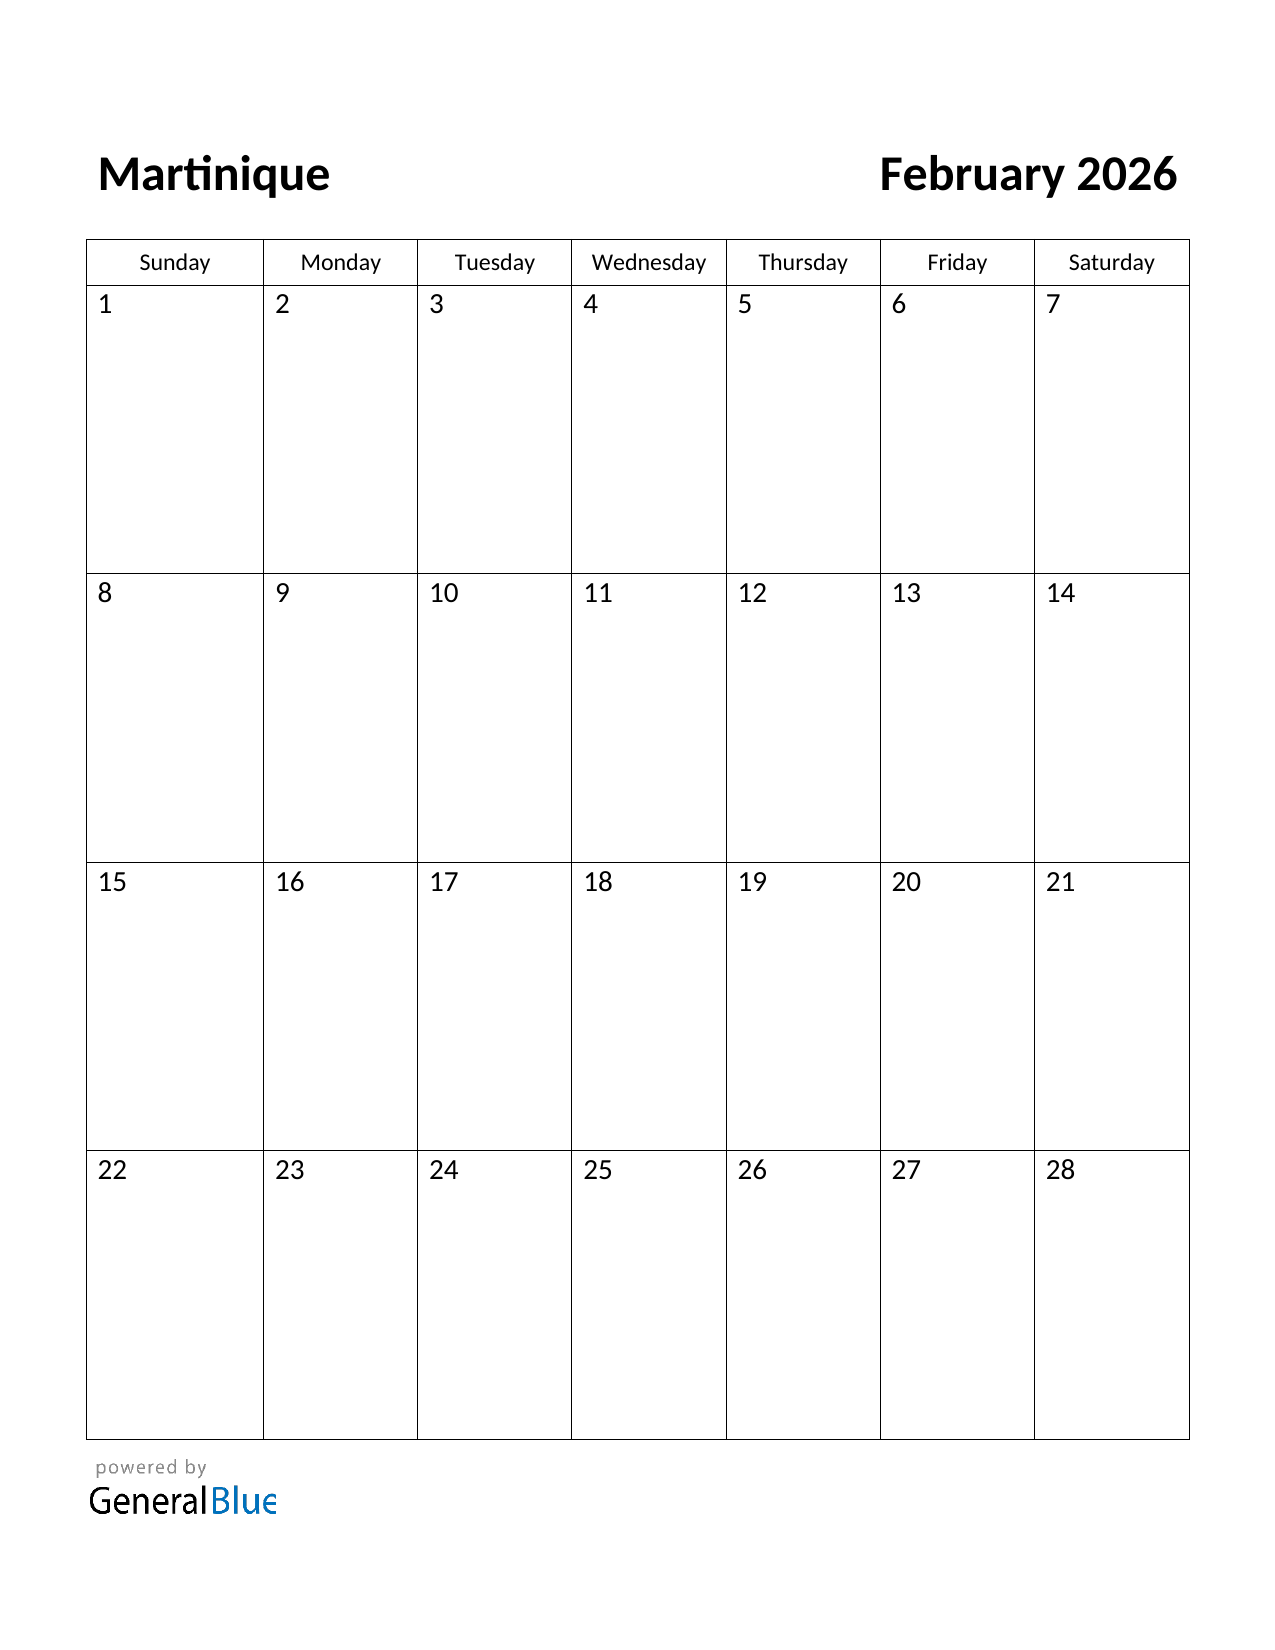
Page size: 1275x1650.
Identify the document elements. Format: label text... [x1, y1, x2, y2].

table_cell 9 [264, 574, 417, 607]
table_cell 26 [727, 1151, 880, 1184]
table_header Martinique [86, 105, 572, 239]
table_cell [87, 1184, 263, 1439]
table_cell 25 [572, 1151, 726, 1184]
table_cell Tuesday [418, 240, 571, 284]
table_cell [87, 607, 263, 862]
table_cell 28 [1035, 1151, 1189, 1184]
table_cell [881, 895, 1034, 1150]
table_cell [572, 607, 726, 862]
table_cell 14 [1035, 574, 1189, 607]
table_cell [572, 318, 726, 573]
table_cell 10 [418, 574, 571, 607]
table_cell 12 [727, 574, 880, 607]
table_cell [86, 1440, 1189, 1538]
table_cell [881, 1184, 1034, 1439]
table_cell [264, 1184, 417, 1439]
table_cell 21 [1035, 863, 1189, 895]
table_cell [264, 607, 417, 862]
table_cell Saturday [1035, 240, 1189, 284]
table_cell [881, 318, 1034, 573]
table_cell [1035, 1184, 1189, 1439]
table_cell [264, 318, 417, 573]
table_cell [727, 607, 880, 862]
table_cell Friday [881, 240, 1034, 284]
table_cell 7 [1035, 286, 1189, 318]
table_cell 11 [572, 574, 726, 607]
table_cell 13 [881, 574, 1034, 607]
table_cell 20 [881, 863, 1034, 895]
table_cell [572, 895, 726, 1150]
table_cell [727, 318, 880, 573]
table_cell 27 [881, 1151, 1034, 1184]
table_cell [1035, 895, 1189, 1150]
table_cell 8 [87, 574, 263, 607]
table_cell 15 [87, 863, 263, 895]
table_cell [1035, 318, 1189, 573]
table_cell [87, 895, 263, 1150]
table_cell 23 [264, 1151, 417, 1184]
table_cell [418, 607, 571, 862]
table_cell 2 [264, 286, 417, 318]
table_cell 4 [572, 286, 726, 318]
table_cell [727, 1184, 880, 1439]
table_cell [727, 895, 880, 1150]
table_cell [572, 1184, 726, 1439]
table_cell Sunday [87, 240, 263, 284]
table_cell [264, 895, 417, 1150]
table_cell 22 [87, 1151, 263, 1184]
table_header February 2026 [572, 105, 1189, 239]
table_cell [881, 607, 1034, 862]
table_cell [1035, 607, 1189, 862]
table_cell [418, 318, 571, 573]
table_cell [418, 895, 571, 1150]
table_cell 17 [418, 863, 571, 895]
table_cell Thursday [727, 240, 880, 284]
table_cell Monday [264, 240, 417, 284]
table_cell 3 [418, 286, 571, 318]
table_cell 18 [572, 863, 726, 895]
table_cell 19 [727, 863, 880, 895]
table_cell 6 [881, 286, 1034, 318]
picture [88, 1457, 276, 1519]
table_cell 1 [87, 286, 263, 318]
table_cell 24 [418, 1151, 571, 1184]
table_cell Wednesday [572, 240, 726, 284]
table_cell [418, 1184, 571, 1439]
table_cell [87, 318, 263, 573]
table_cell 5 [727, 286, 880, 318]
table_cell 16 [264, 863, 417, 895]
